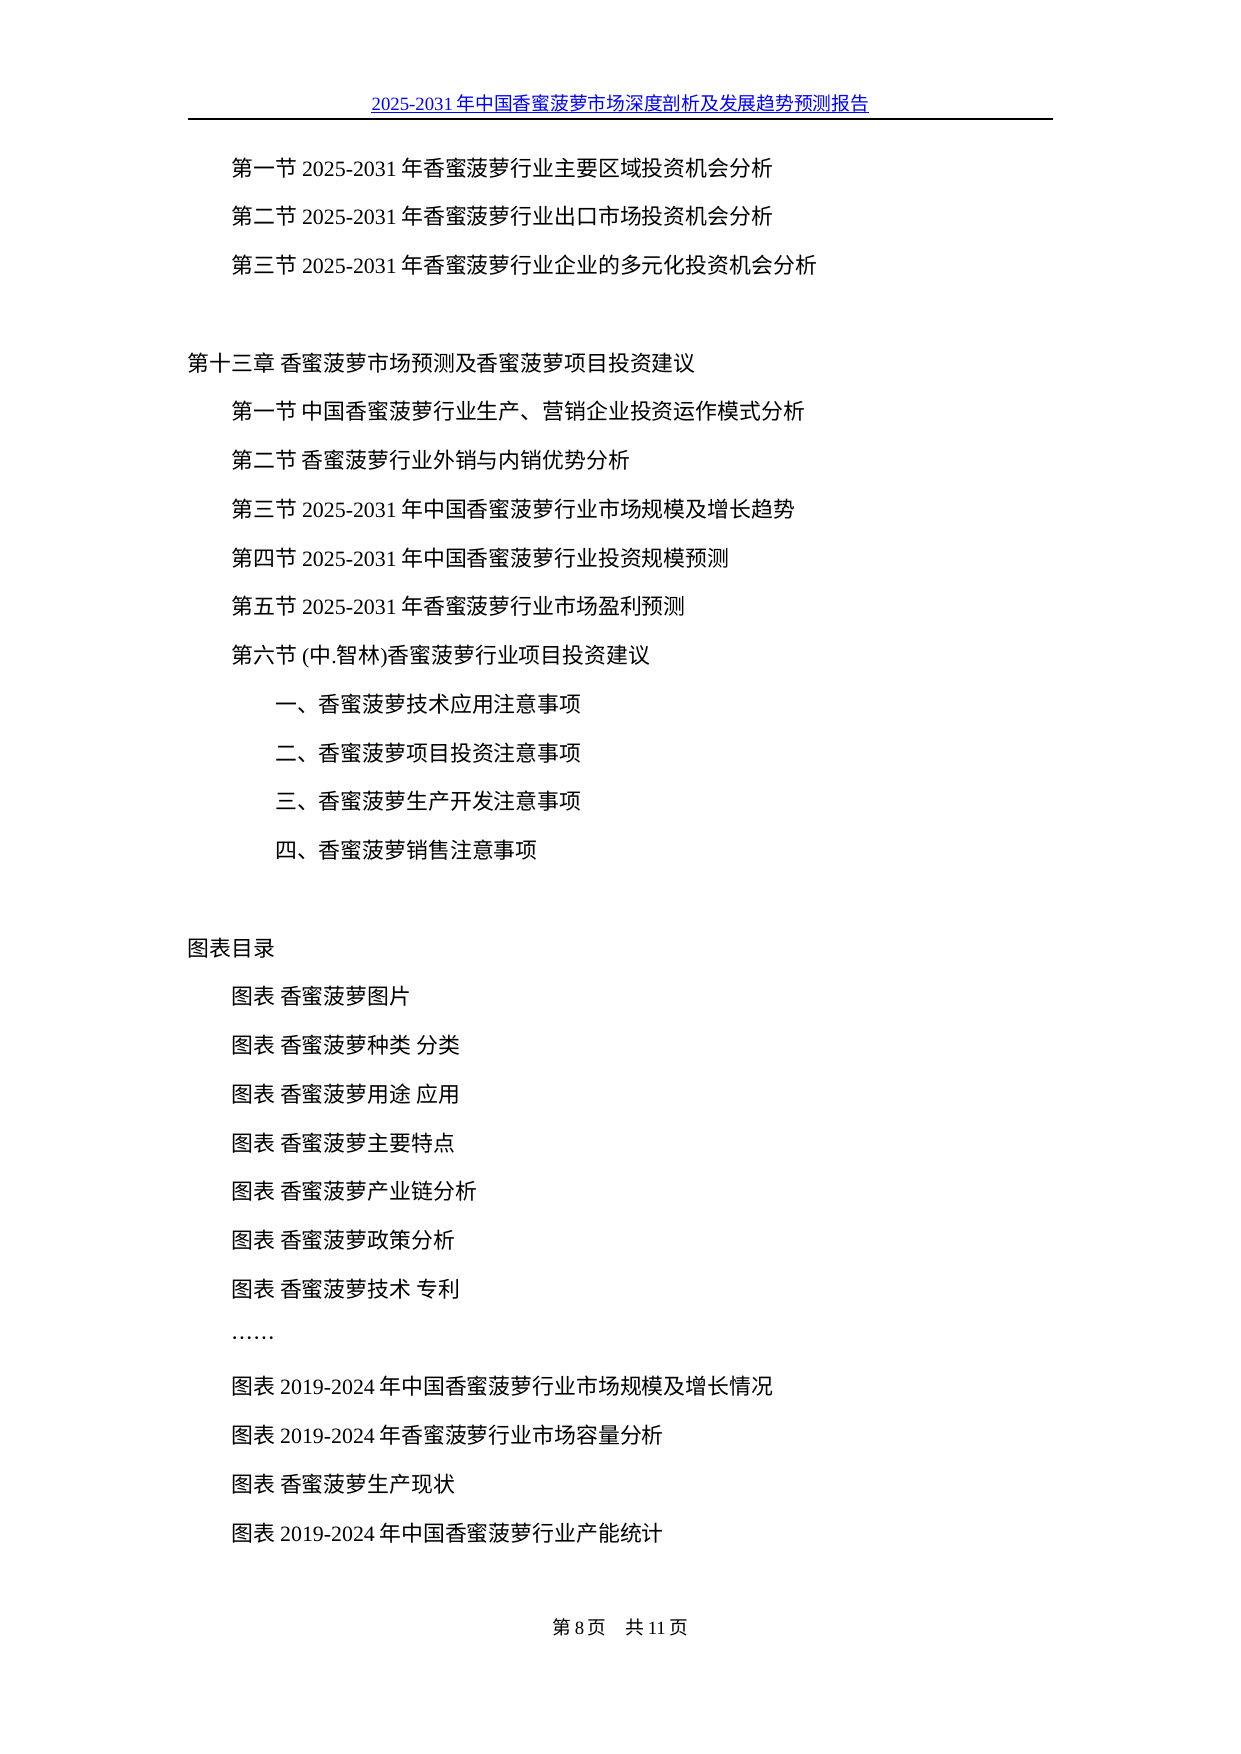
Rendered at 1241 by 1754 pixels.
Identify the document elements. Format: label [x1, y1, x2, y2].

text [187, 150, 1053, 1548]
